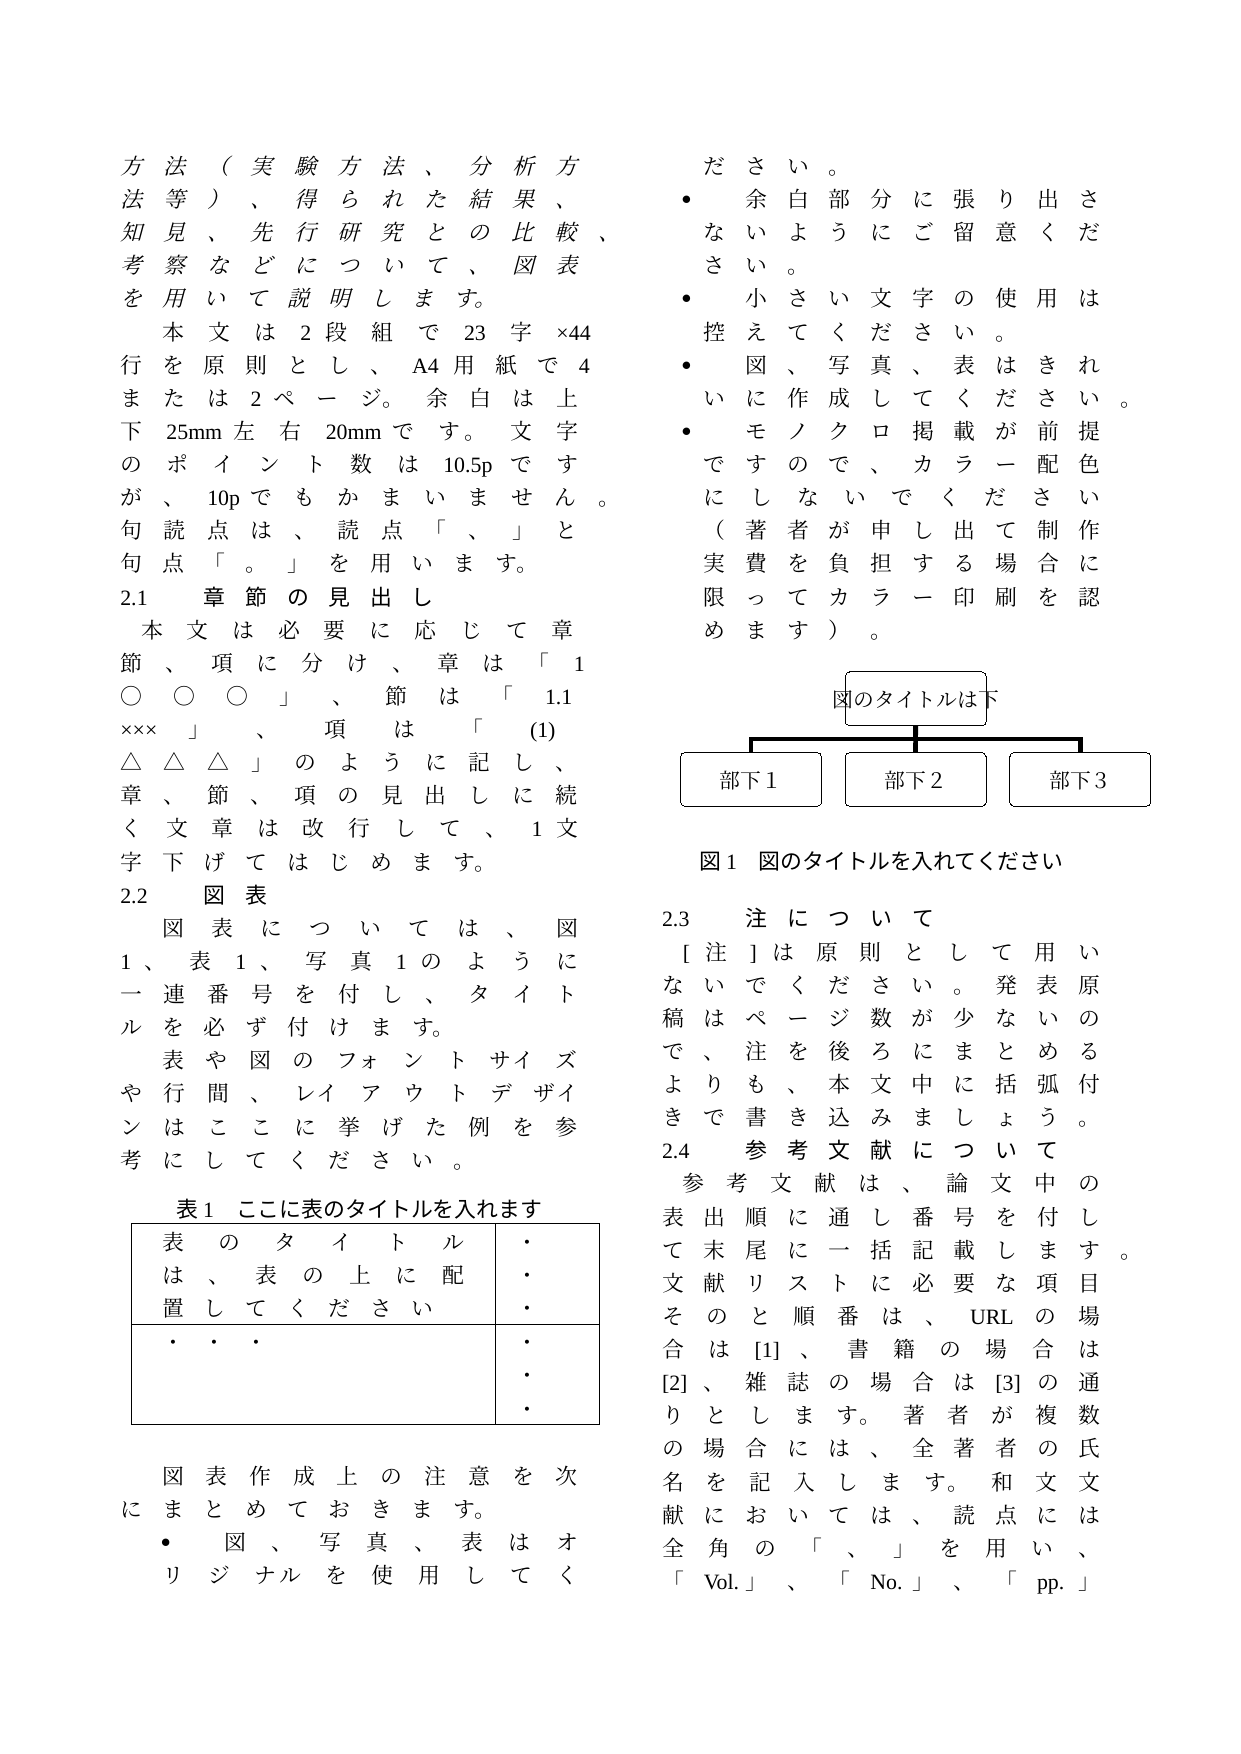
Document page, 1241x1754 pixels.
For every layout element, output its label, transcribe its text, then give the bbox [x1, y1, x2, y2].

table_header 表のタイトルは、表の上に配置してください [132, 1224, 495, 1324]
text 本文は2段組で23字×44行を原則とし、A4用紙で4または2ページ。余白は上下25mm左右20mmです。文字のポイント数は10.5pですが、10pでもかまいません。句読点は、読点「、」と句点「。」を用います。 [120, 314, 598, 579]
text 本文内容では、研究の方法（実験方法、分析方法等）、得られた結果、知見、先行研究との比較、考察などについて、図表を用いて説明します。 [120, 148, 598, 314]
text 図 1 図のタイトルを入れてください [642, 844, 1120, 876]
list 図、写真、表はオリジナルを使用してください。 [666, 148, 1120, 181]
list 図、写真、表はオリジナルを使用してください。 [144, 1524, 598, 1591]
subtitle 2.1 章節の見出し [120, 579, 598, 612]
list 余白部分に張り出さないようにご留意ください。 [666, 181, 1120, 281]
text 本文は必要に応じて章、節、項に分け、章は「1 ○○○」、節は「1.1 ×××」、項は「(1) △△△」のように記し、章、節、項の見出しに続く文章は改行して、1文字下げてはじめます。 [120, 612, 598, 877]
list 図、写真、表はきれいに作成してください。 [666, 347, 1120, 413]
table_cell ・・・ [496, 1325, 599, 1424]
text 表 1 ここに表のタイトルを入れます [120, 1192, 598, 1223]
list モノクロ掲載が前提ですので、カラー配色にしないでください（著者が申し出て制作実費を負担する場合に限ってカラー印刷を認めます）。 [666, 413, 1120, 645]
text 図表については、図1、表1、写真1のように一連番号を付し、タイトルを必ず付けます。 [120, 910, 598, 1043]
text [注]は原則として用いないでください。発表原稿はページ数が少ないので、注を後ろにまとめるよりも、本文中に括弧付きで書き込みましょう。 [642, 934, 1120, 1133]
table_cell ・・・ [132, 1325, 495, 1424]
subtitle 2.2 図表 [120, 877, 598, 910]
subtitle 2.3 注について [642, 901, 1120, 934]
table_header ・・・ [496, 1224, 599, 1324]
subtitle 2.4 参考文献について [642, 1133, 1120, 1166]
text 図表作成上の注意を次にまとめておきます。 [120, 1458, 598, 1524]
list 小さい文字の使用は控えてください。 [666, 281, 1120, 347]
text 表や図のフォントサイズや行間、レイアウトデザインはここに挙げた例を参考にしてください。 [120, 1043, 598, 1175]
